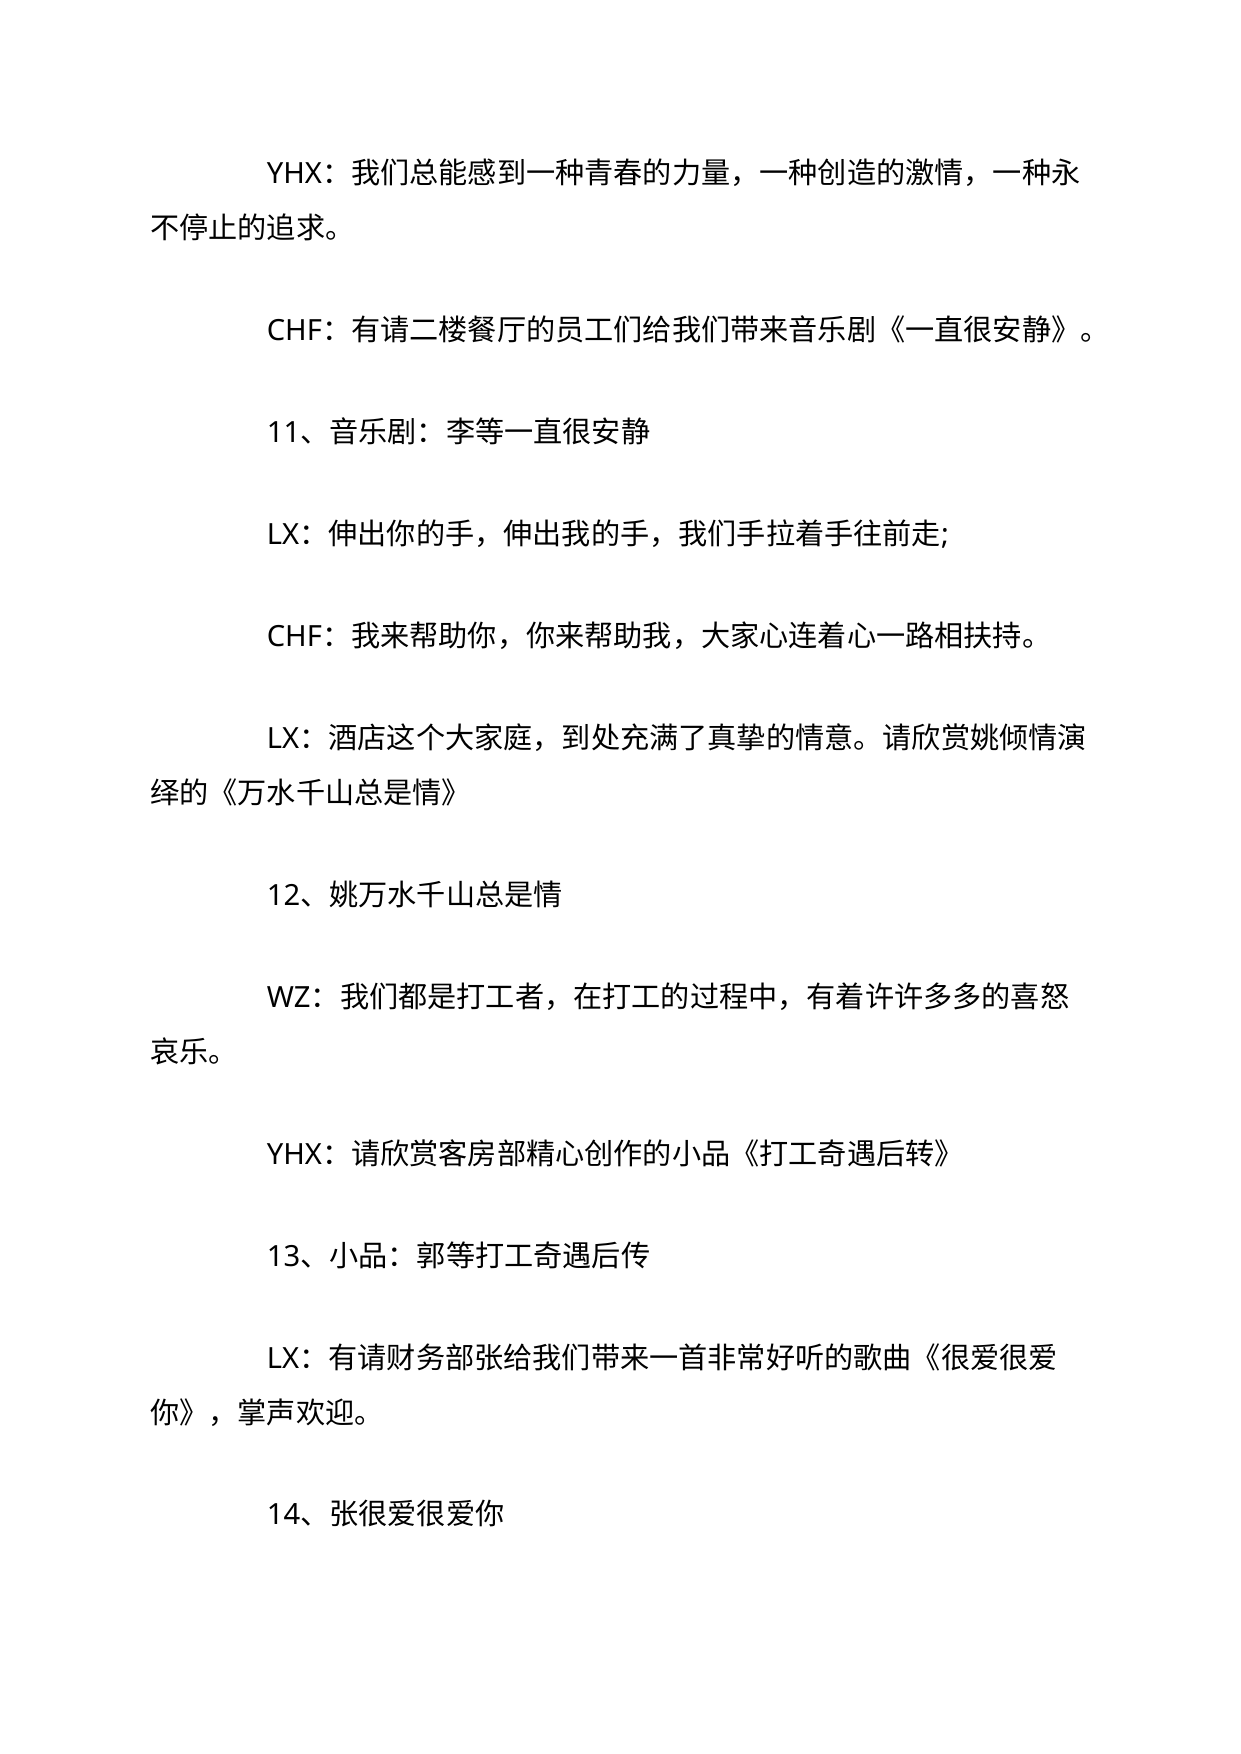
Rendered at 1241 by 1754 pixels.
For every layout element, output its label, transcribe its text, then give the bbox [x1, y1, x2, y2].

text CHF：有请二楼餐厅的员工们给我们带来音乐剧《一直很安静》。 [150, 307, 1090, 349]
text YHX：请欣赏客房部精心创作的小品《打工奇遇后转》 [150, 1130, 1090, 1173]
text LX：酒店这个大家庭，到处充满了真挚的情意。请欣赏姚倾情演绎的《万水千山总是情》 [150, 715, 1090, 812]
text YHX：我们总能感到一种青春的力量，一种创造的激情，一种永不停止的追求。 [150, 150, 1090, 247]
text 14、张很爱很爱你 [150, 1491, 1090, 1533]
text 12、姚万水千山总是情 [150, 871, 1090, 914]
text LX：伸出你的手，伸出我的手，我们手拉着手往前走; [150, 511, 1090, 553]
text 13、小品：郭等打工奇遇后传 [150, 1232, 1090, 1274]
text WZ：我们都是打工者，在打工的过程中，有着许许多多的喜怒哀乐。 [150, 973, 1090, 1071]
text CHF：我来帮助你，你来帮助我，大家心连着心一路相扶持。 [150, 613, 1090, 655]
text 11、音乐剧：李等一直很安静 [150, 409, 1090, 451]
text LX：有请财务部张给我们带来一首非常好听的歌曲《很爱很爱你》，掌声欢迎。 [150, 1334, 1090, 1431]
